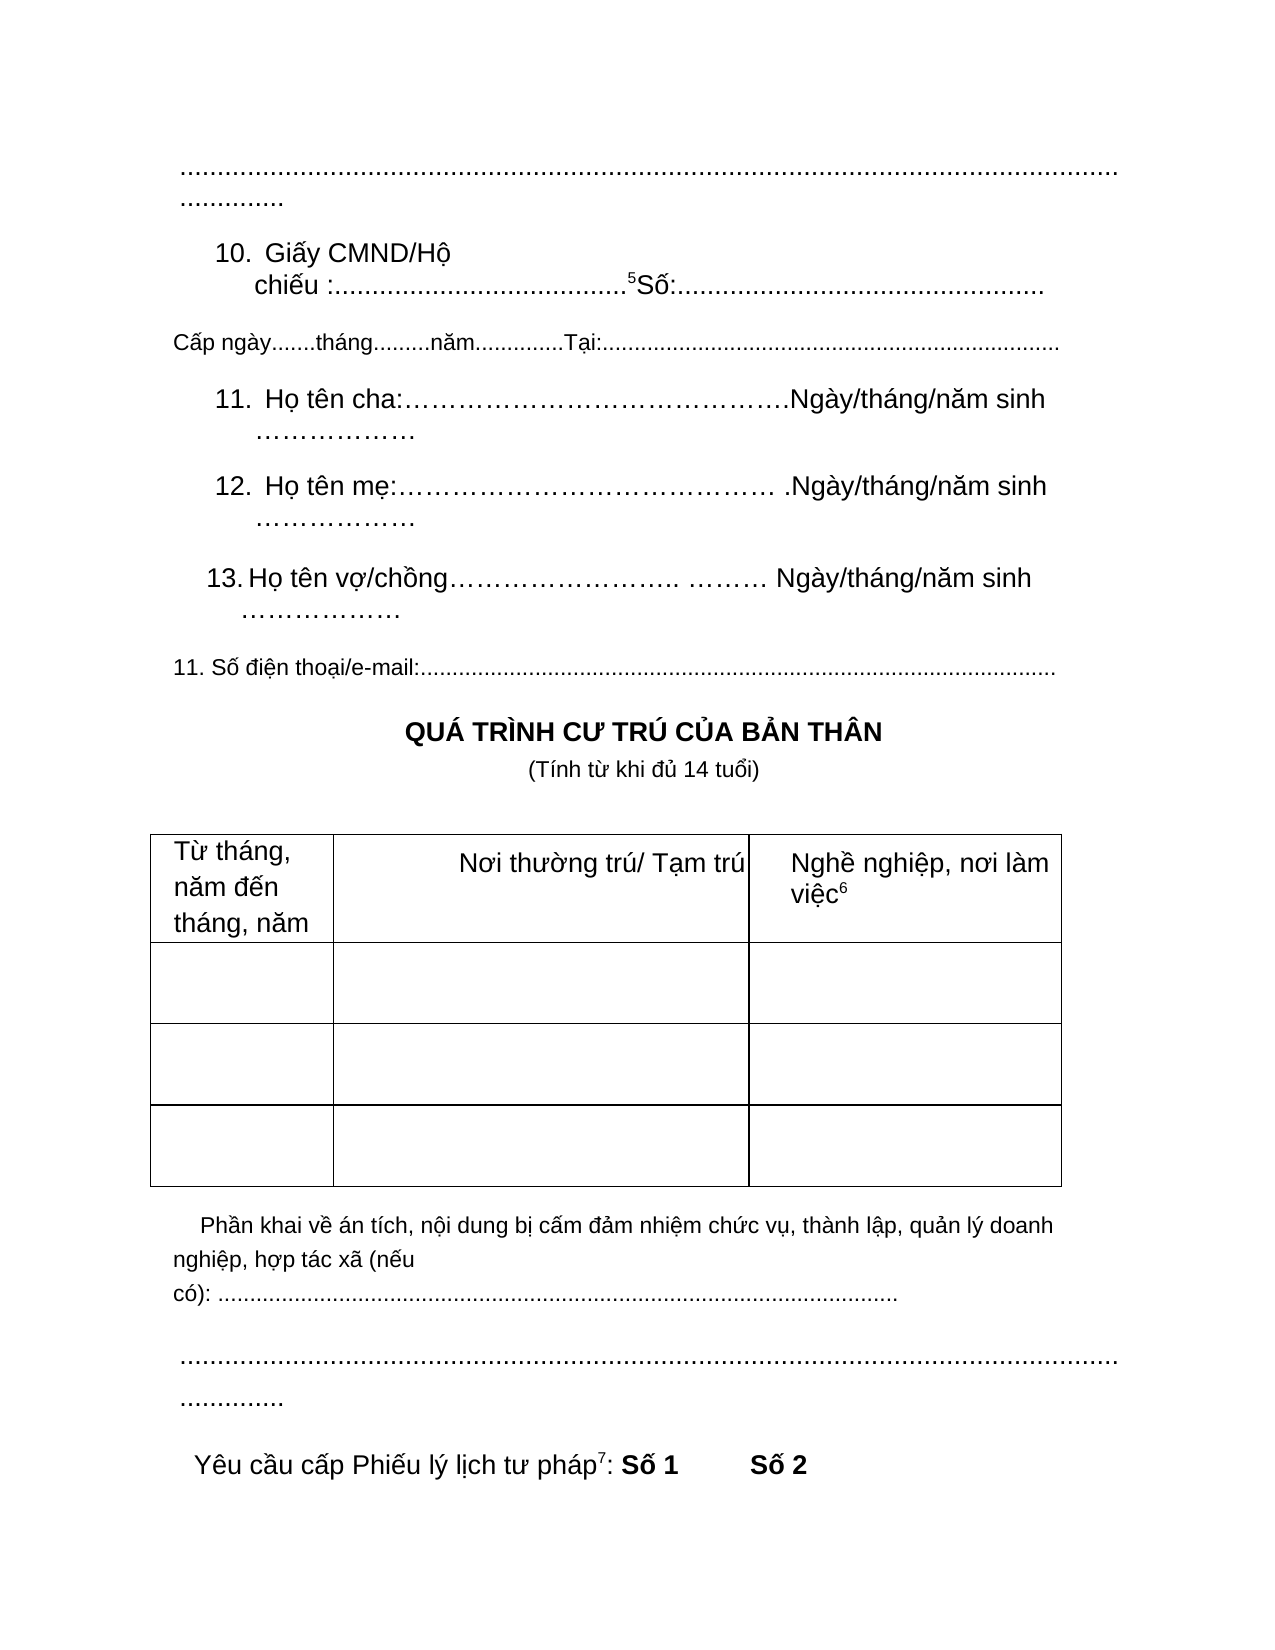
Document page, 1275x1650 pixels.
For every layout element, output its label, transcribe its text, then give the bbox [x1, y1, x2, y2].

text 10. Giấy CMND/Hộ chiếu :.......................................5Số:................................................. [214, 237, 1125, 300]
table_cell [151, 1024, 333, 1104]
table_cell [750, 1024, 1061, 1104]
text Yêu cầu cấp Phiếu lý lịch tư pháp7: Số 1 Số 2 [194, 1449, 1125, 1480]
text (Tính từ khi đủ 14 tuổi) [162, 756, 1125, 782]
text 13. Họ tên vợ/chồng…………………….. ……… Ngày/tháng/năm sinh ……………… [206, 562, 1125, 624]
table_cell [151, 1106, 333, 1186]
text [179, 150, 1125, 212]
table_cell [750, 943, 1061, 1023]
table_cell [750, 1106, 1061, 1186]
text Cấp ngày.......tháng.........năm..............Tại:........................................................................ [173, 329, 1125, 356]
text Phần khai về án tích, nội dung bị cấm đảm nhiệm chức vụ, thành lập, quản lý doanh nghiệp, hợp tác xã (nếu có): ........................................................................................................... [173, 1212, 1125, 1306]
table_header Từ tháng, năm đến tháng, năm [151, 835, 333, 942]
table_cell [334, 943, 748, 1023]
text ........................................................................................................................................... [179, 1339, 1125, 1413]
table_cell [334, 1106, 748, 1186]
table_header Nghề nghiệp, nơi làm việc6 [750, 835, 1061, 942]
text 12. Họ tên mẹ:…………………………………… .Ngày/tháng/năm sinh ……………… [214, 470, 1125, 533]
text 11. Họ tên cha:…………………………………….Ngày/tháng/năm sinh ……………… [214, 383, 1125, 445]
table_cell [151, 943, 333, 1023]
table_header Nơi thường trú/ Tạm trú [334, 835, 748, 942]
table_cell [334, 1024, 748, 1104]
text 11. Số điện thoại/e-mail:.................................................................................................... [173, 653, 1125, 680]
text QUÁ TRÌNH CƯ TRÚ CỦA BẢN THÂN [162, 716, 1125, 747]
